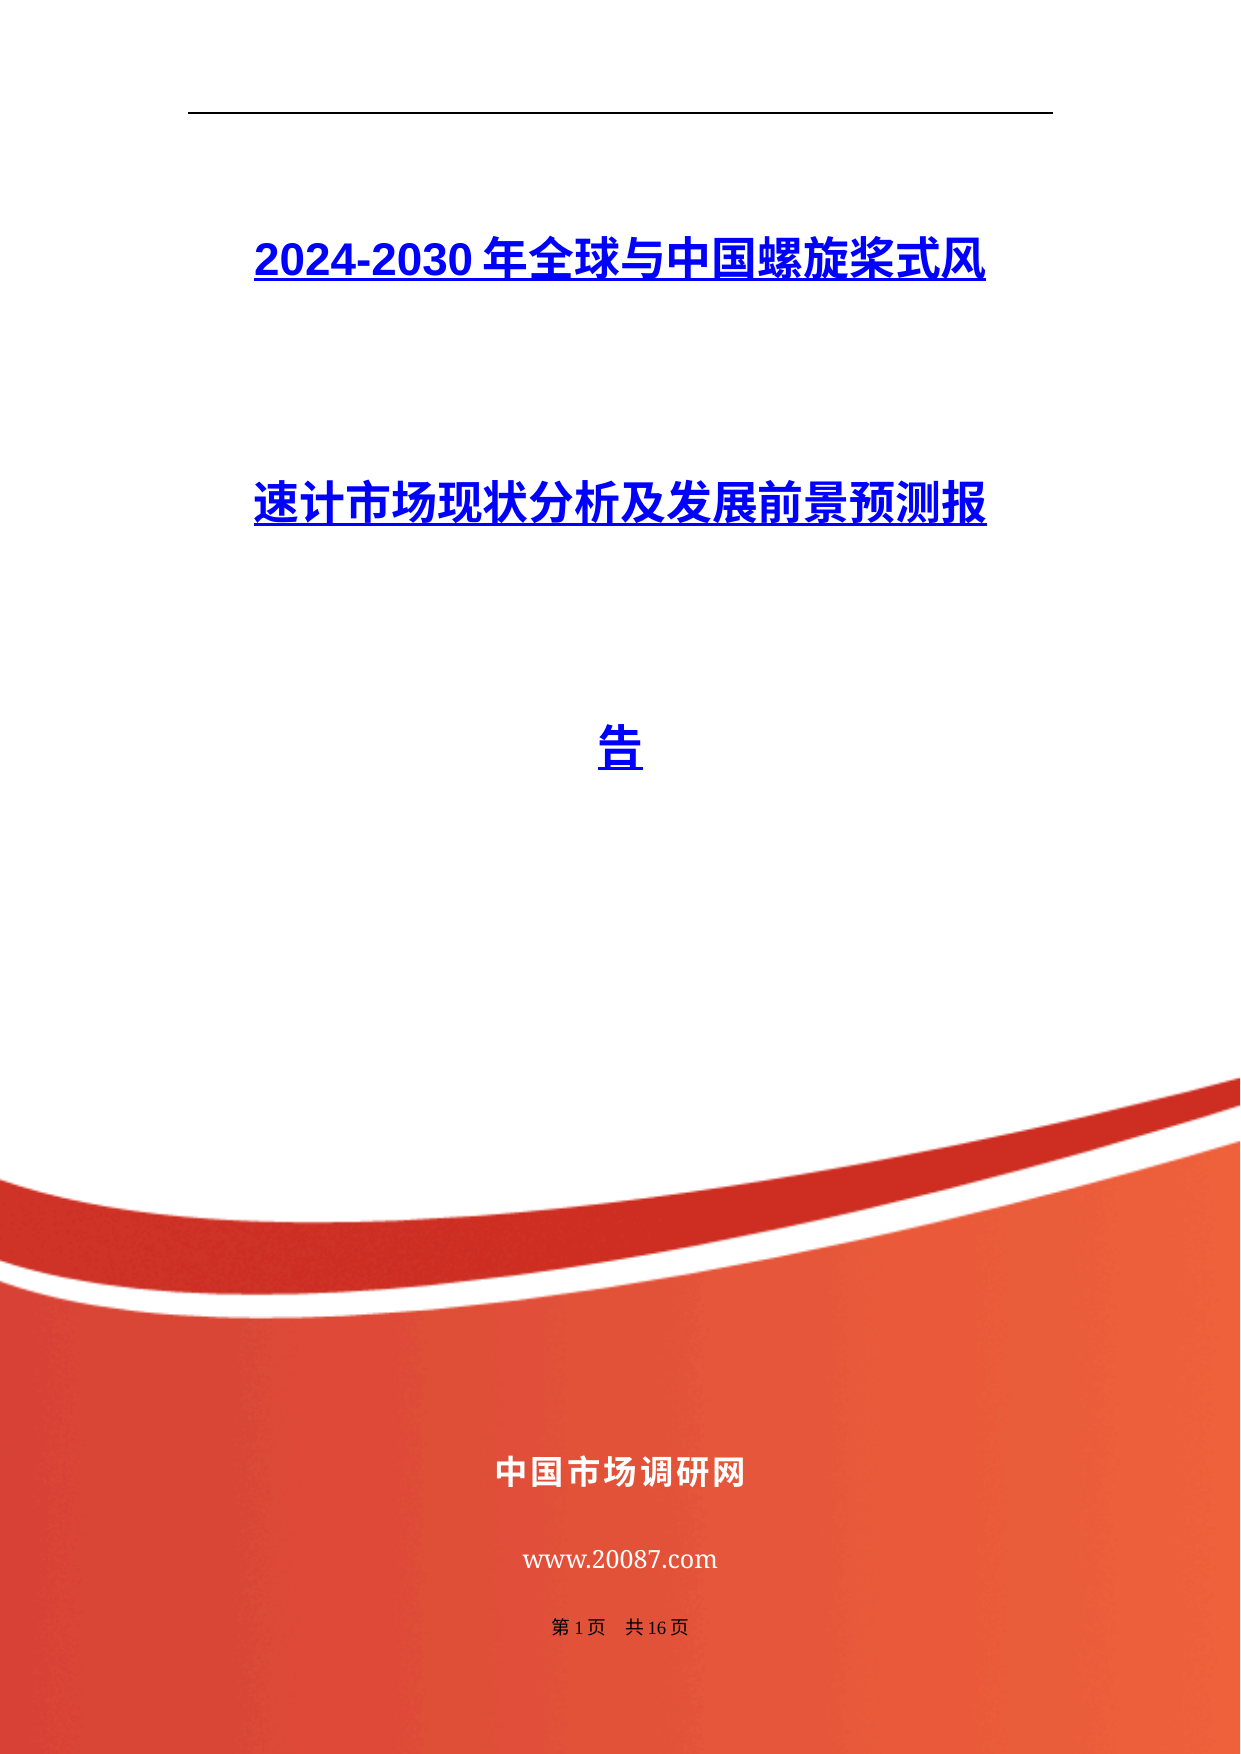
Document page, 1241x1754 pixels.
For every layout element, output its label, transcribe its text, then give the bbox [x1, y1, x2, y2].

table_header 2024-2030年全球与中国螺旋桨式风速计市场现状分析及发展前景预测报告 [188, 207, 1053, 871]
subtitle 中国市场调研网 [187, 1437, 1053, 1502]
picture [0, 1006, 1241, 1754]
text www.20087.com [187, 1526, 1053, 1591]
